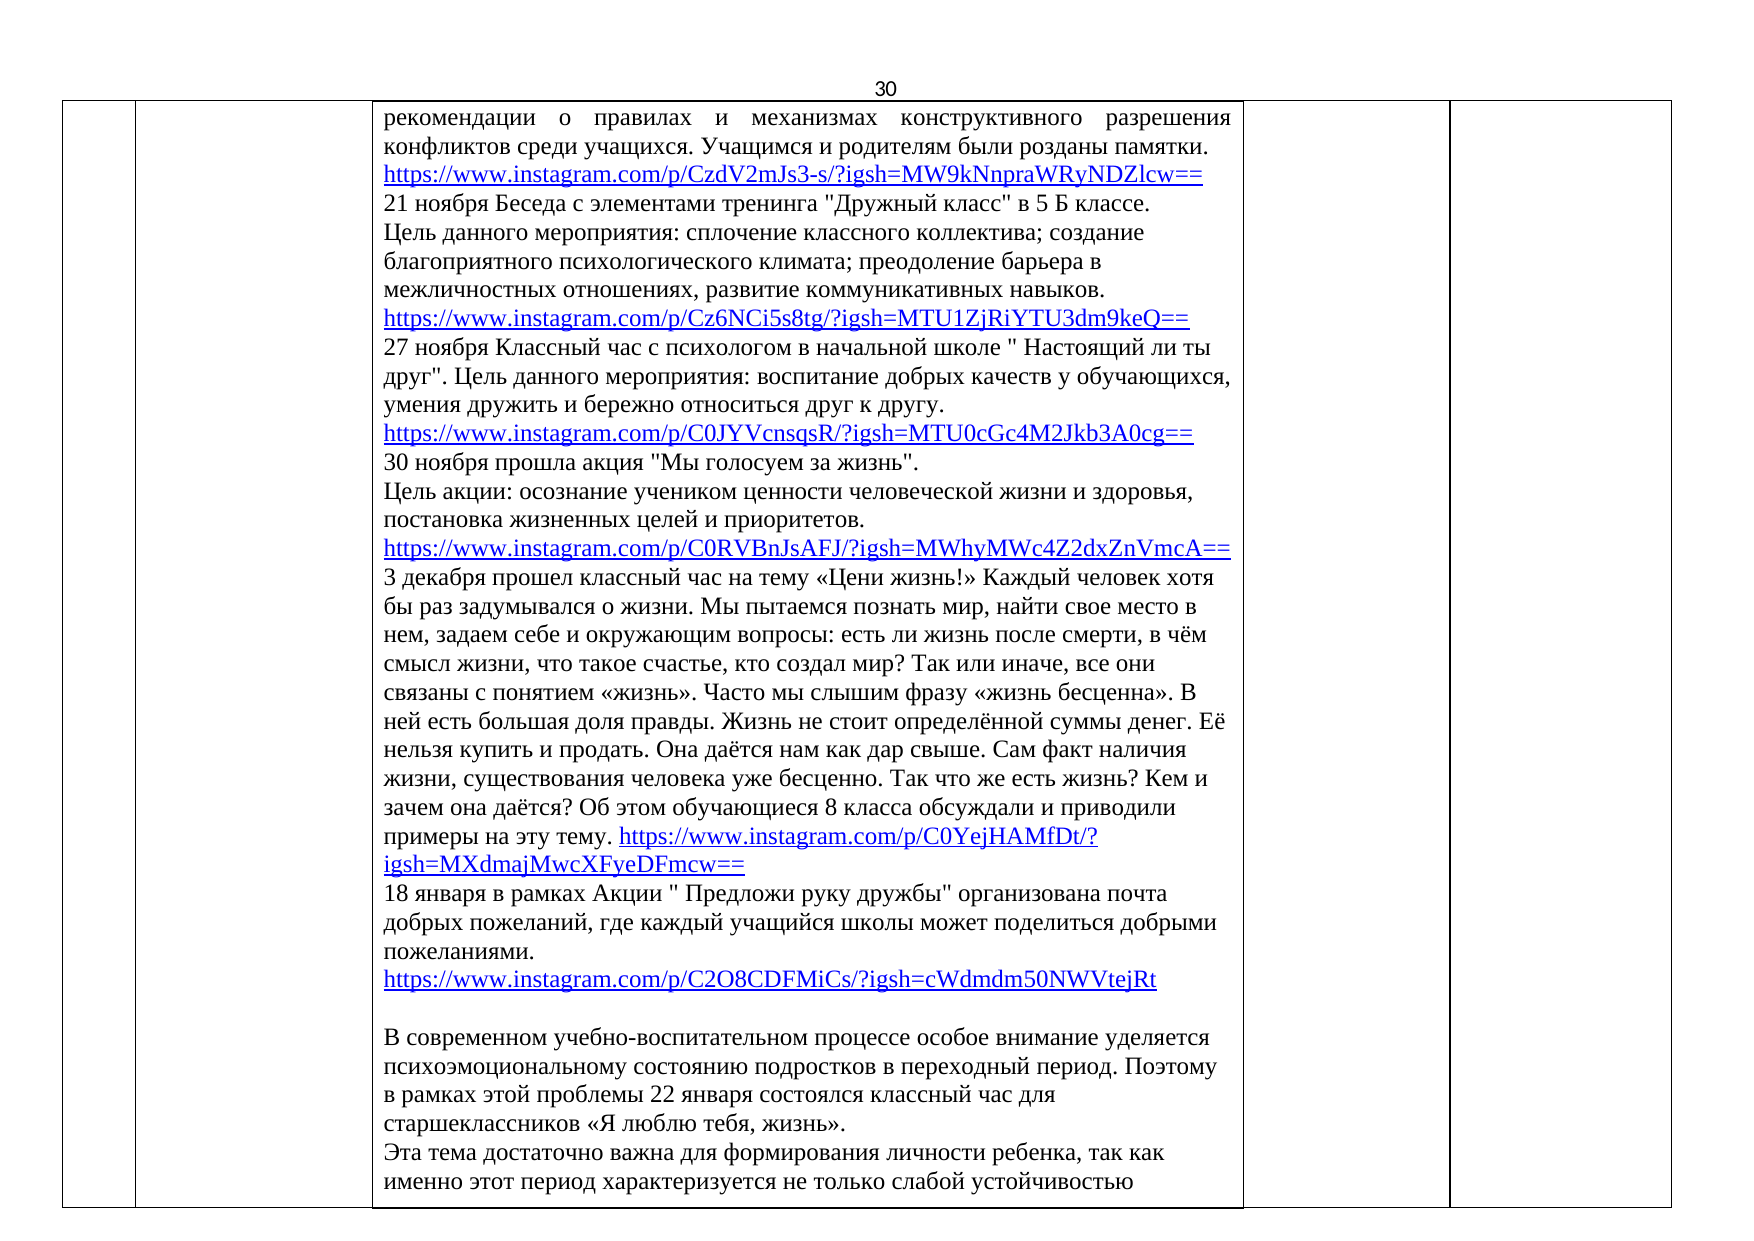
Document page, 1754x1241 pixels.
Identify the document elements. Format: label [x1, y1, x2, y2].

table_cell [136, 101, 372, 1207]
table_cell [63, 101, 135, 1207]
table_cell [1244, 101, 1449, 1207]
table_cell [1451, 101, 1671, 1207]
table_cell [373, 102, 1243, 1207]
